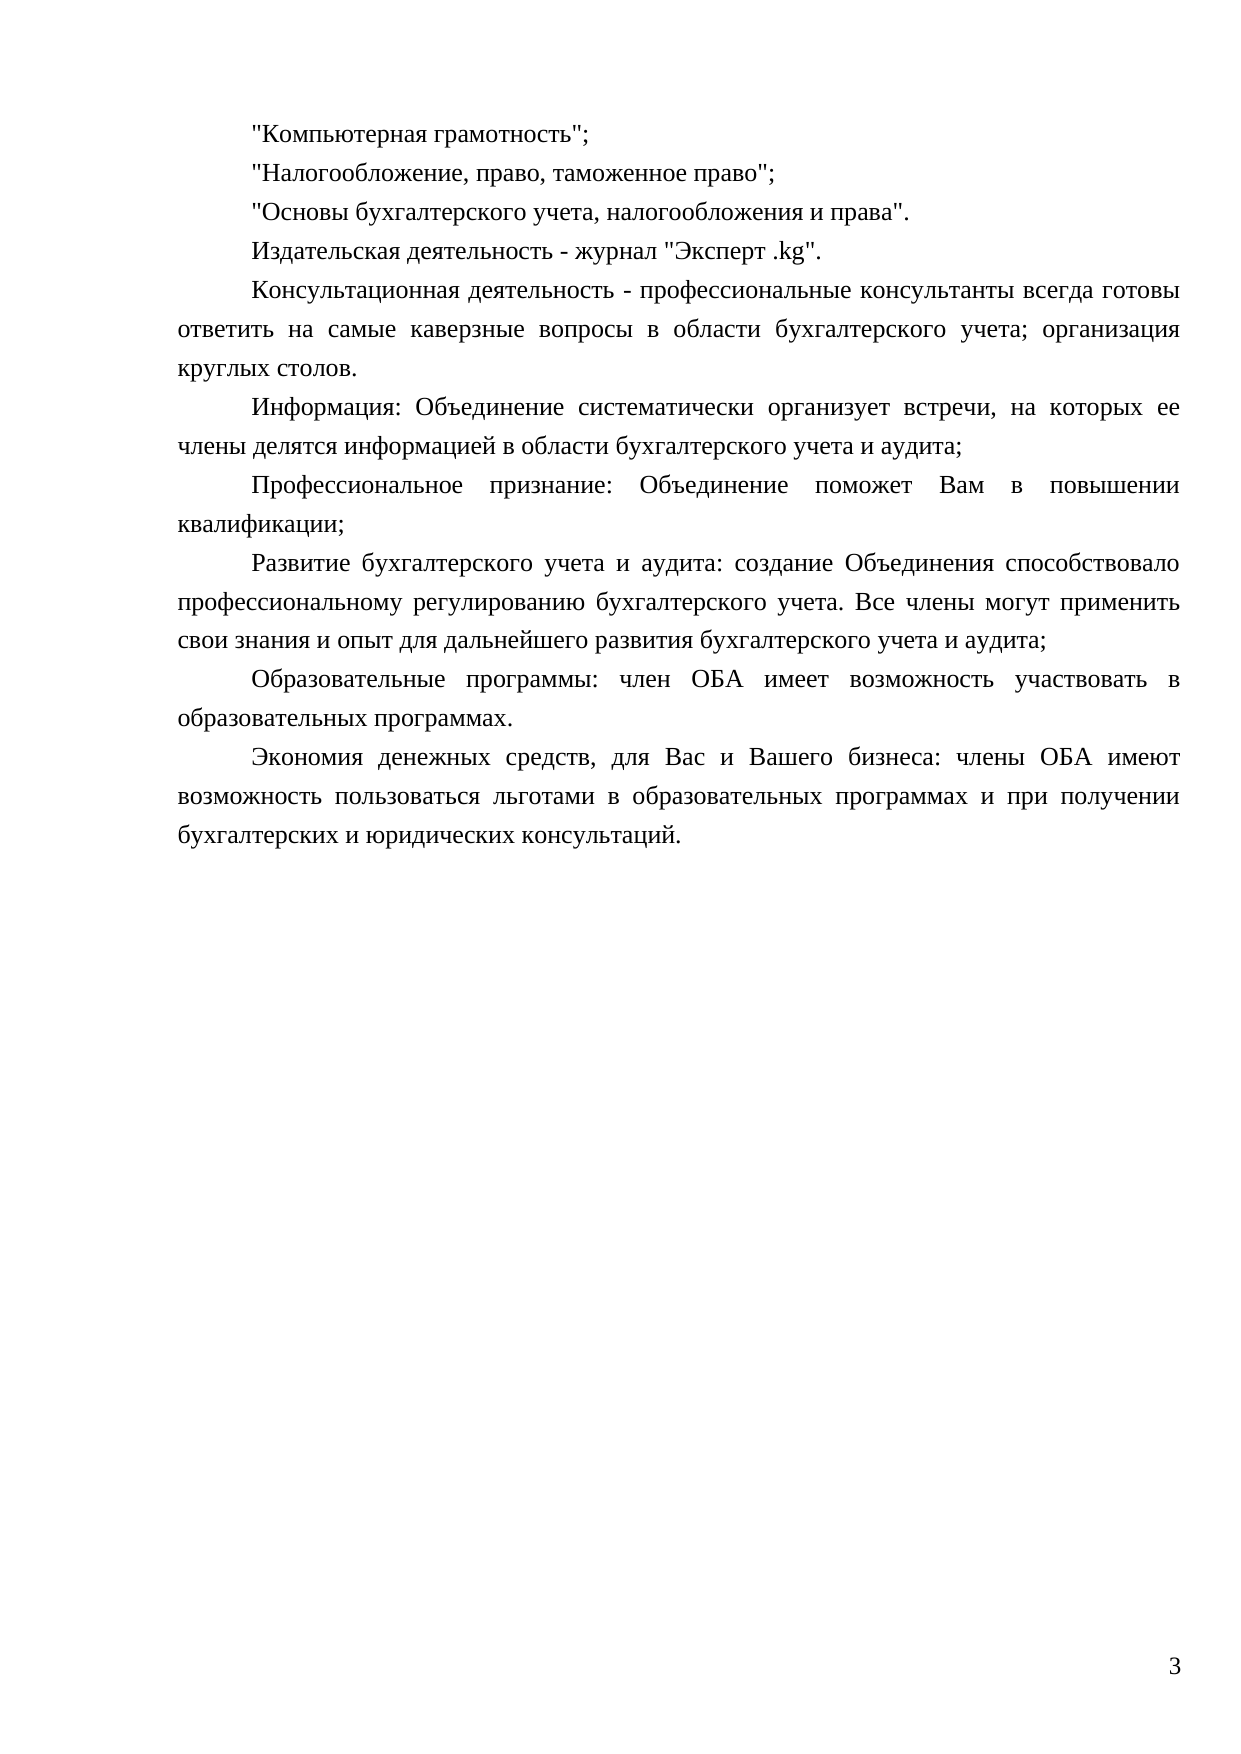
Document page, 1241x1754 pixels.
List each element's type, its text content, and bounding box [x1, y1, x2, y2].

text Развитие бухгалтерского учета и аудита: создание Объединения способствовало профессиональному регулированию бухгалтерского учета. Все члены могут применить свои знания и опыт для дальнейшего развития бухгалтерского учета и аудита; [177, 547, 1181, 654]
text Профессиональное признание: Объединение поможет Вам в повышении квалификации; [177, 469, 1181, 538]
text "Налогообложение, право, таможенное право"; [177, 157, 1181, 187]
text Консультационная деятельность - профессиональные консультанты всегда готовы ответить на самые каверзные вопросы в области бухгалтерского учета; организация круглых столов. [177, 274, 1181, 382]
text Издательская деятельность - журнал "Эксперт .kg". [177, 235, 1181, 265]
text "Компьютерная грамотность"; [177, 118, 1181, 148]
text Экономия денежных средств, для Вас и Вашего бизнеса: члены ОБА имеют возможность пользоваться льготами в образовательных программах и при получении бухгалтерских и юридических консультаций. [177, 741, 1181, 849]
text "Основы бухгалтерского учета, налогообложения и права". [177, 196, 1181, 226]
text Информация: Объединение систематически организует встречи, на которых ее члены делятся информацией в области бухгалтерского учета и аудита; [177, 391, 1181, 460]
text Образовательные программы: член ОБА имеет возможность участвовать в образовательных программах. [177, 663, 1181, 732]
